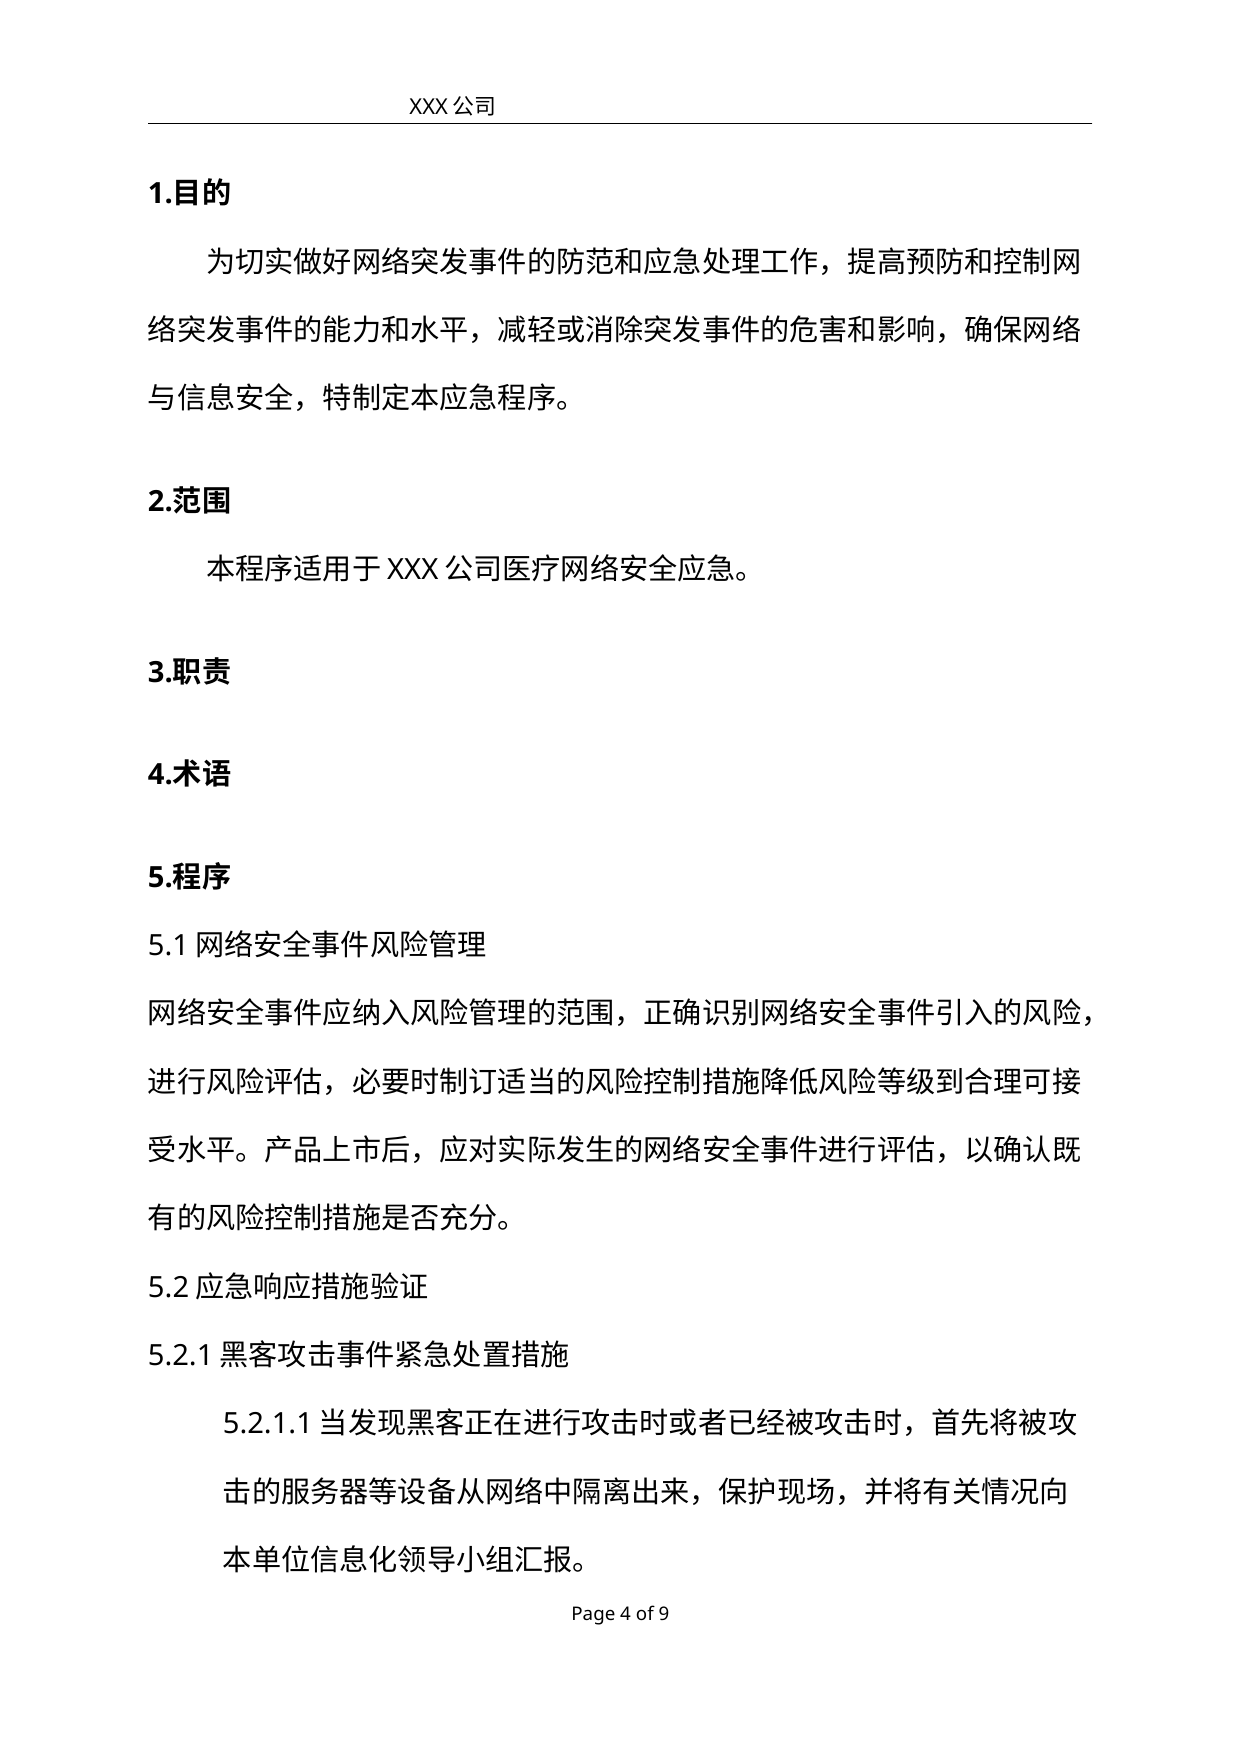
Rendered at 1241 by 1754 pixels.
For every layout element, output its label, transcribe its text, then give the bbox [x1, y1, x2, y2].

subtitle 5.2.1黑客攻击事件紧急处置措施 [148, 1319, 1092, 1387]
subtitle 4.术语 [148, 738, 1092, 806]
text 5.2.1.1当发现黑客正在进行攻击时或者已经被攻击时，首先将被攻击的服务器等设备从网络中隔离出来，保护现场，并将有关情况向本单位信息化领导小组汇报。 [223, 1387, 1092, 1592]
subtitle 2.范围 [148, 464, 1092, 533]
text 本程序适用于XXX公司医疗网络安全应急。 [148, 533, 1092, 601]
subtitle 1.目的 [148, 157, 1092, 225]
subtitle 5.程序 [148, 840, 1092, 909]
subtitle 5.1网络安全事件风险管理 [148, 909, 1092, 977]
text 为切实做好网络突发事件的防范和应急处理工作，提高预防和控制网络突发事件的能力和水平，减轻或消除突发事件的危害和影响，确保网络与信息安全，特制定本应急程序。 [148, 225, 1092, 430]
subtitle 5.2应急响应措施验证 [148, 1250, 1092, 1319]
subtitle 3.职责 [148, 635, 1092, 704]
text 网络安全事件应纳入风险管理的范围，正确识别网络安全事件引入的风险，进行风险评估，必要时制订适当的风险控制措施降低风险等级到合理可接受水平。产品上市后，应对实际发生的网络安全事件进行评估，以确认既有的风险控制措施是否充分。 [148, 977, 1092, 1250]
